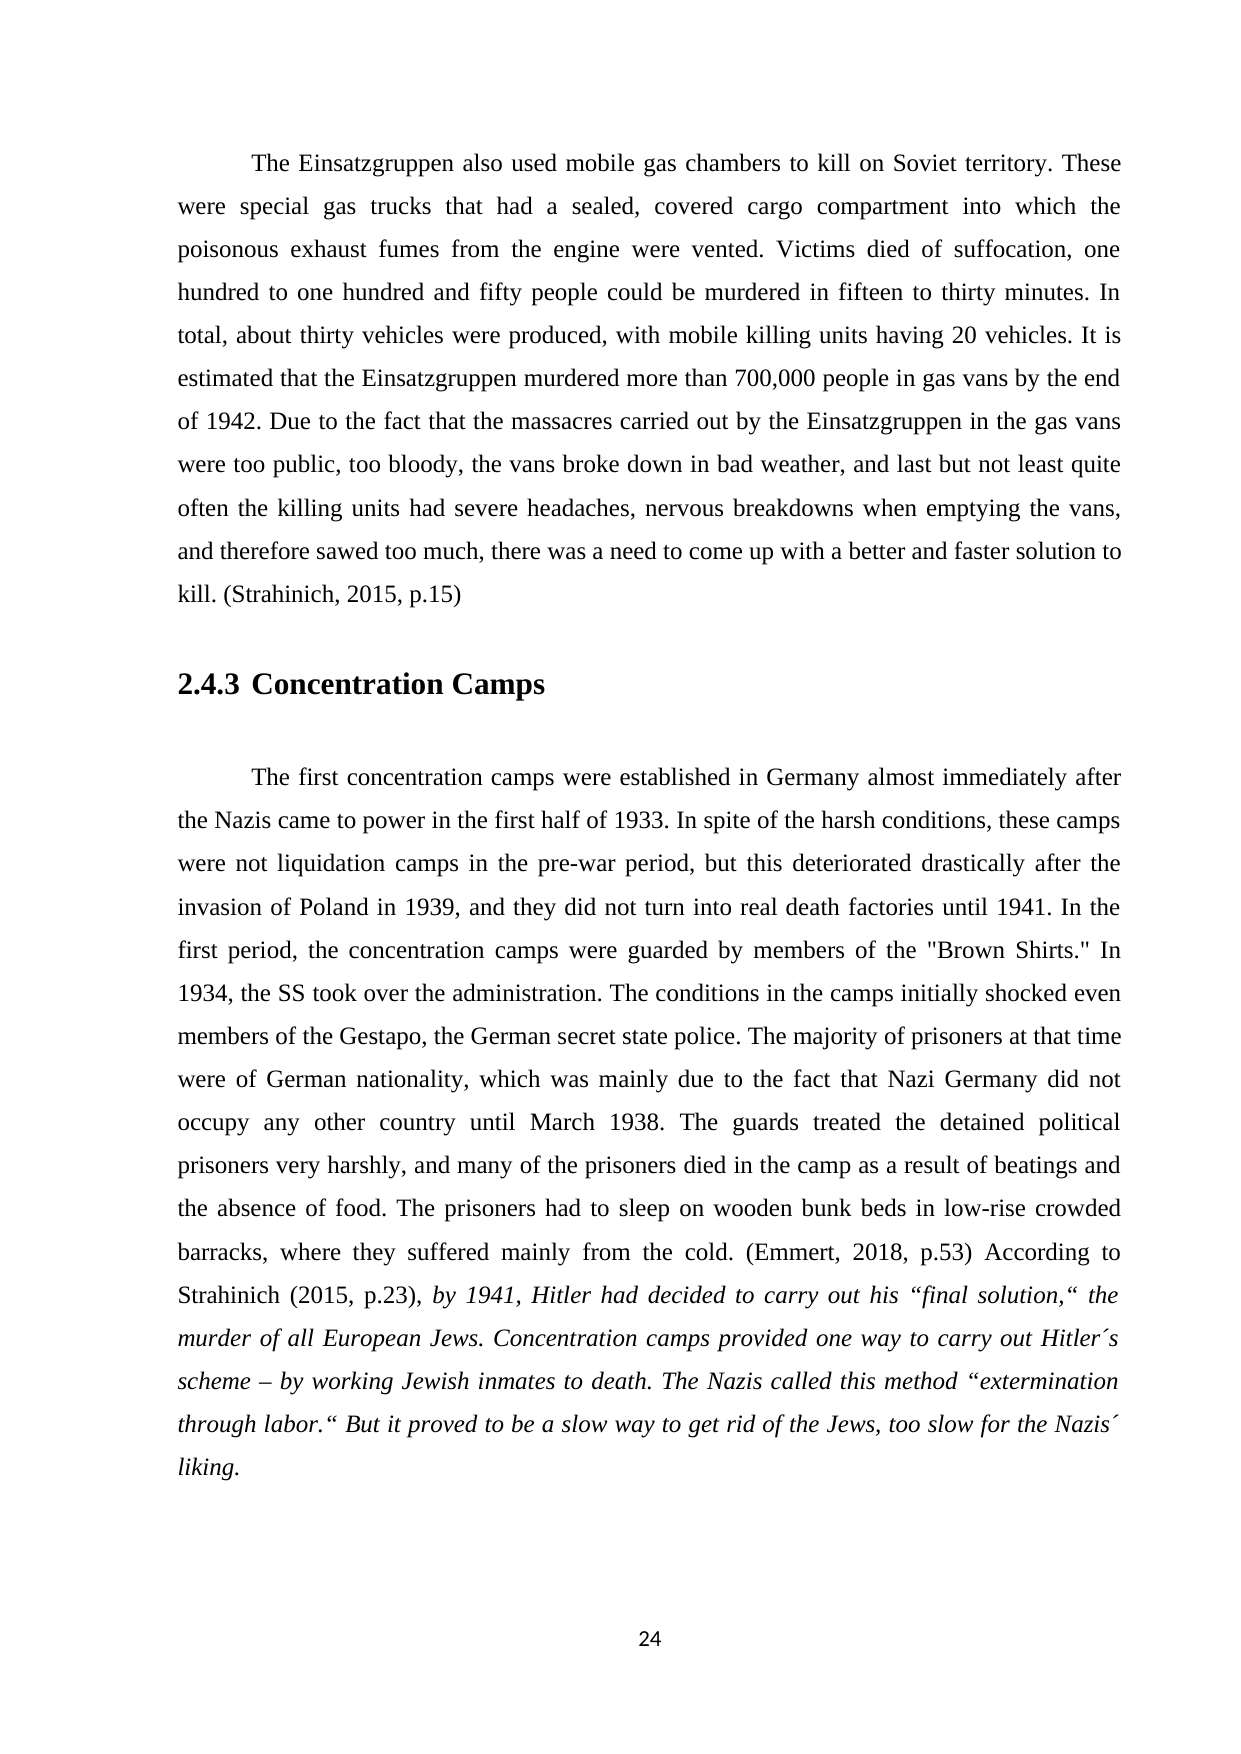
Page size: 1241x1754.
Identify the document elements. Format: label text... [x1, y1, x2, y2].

subtitle Concentration Camps [177, 665, 1122, 701]
text The first concentration camps were established in Germany almost immediately after the Nazis came to power in the first half of 1933. In spite of the harsh conditions, these camps were not liquidation camps in the pre-war period, but this deteriorated drastically after the invasion of Poland in 1939, and they did not turn into real death factories until 1941. In the first period, the concentration camps were guarded by members of the "Brown Shirts." In 1934, the SS took over the administration. The conditions in the camps initially shocked even members of the Gestapo, the German secret state police. The majority of prisoners at that time were of German nationality, which was mainly due to the fact that Nazi Germany did not occupy any other country until March 1938. The guards treated the detained political prisoners very harshly, and many of the prisoners died in the camp as a result of beatings and the absence of food. The prisoners had to sleep on wooden bunk beds in low-rise crowded barracks, where they suffered mainly from the cold. (Emmert, 2018, p.53) According to Strahinich (2015, p.23), by 1941, Hitler had decided to carry out his “final solution,“ the murder of all European Jews. Concentration camps provided one way to carry out Hitler´s scheme – by working Jewish inmates to death. The Nazis called this method “extermination through labor.“ But it proved to be a slow way to get rid of the Jews, too slow for the Nazis´ liking. [177, 762, 1122, 1481]
text The Einsatzgruppen also used mobile gas chambers to kill on Soviet territory. These were special gas trucks that had a sealed, covered cargo compartment into which the poisonous exhaust fumes from the engine were vented. Victims died of suffocation, one hundred to one hundred and fifty people could be murdered in fifteen to thirty minutes. In total, about thirty vehicles were produced, with mobile killing units having 20 vehicles. It is estimated that the Einsatzgruppen murdered more than 700,000 people in gas vans by the end of 1942. Due to the fact that the massacres carried out by the Einsatzgruppen in the gas vans were too public, too bloody, the vans broke down in bad weather, and last but not least quite often the killing units had severe headaches, nervous breakdowns when emptying the vans, and therefore sawed too much, there was a need to come up with a better and faster solution to kill. (Strahinich, 2015, p.15) [177, 148, 1122, 608]
